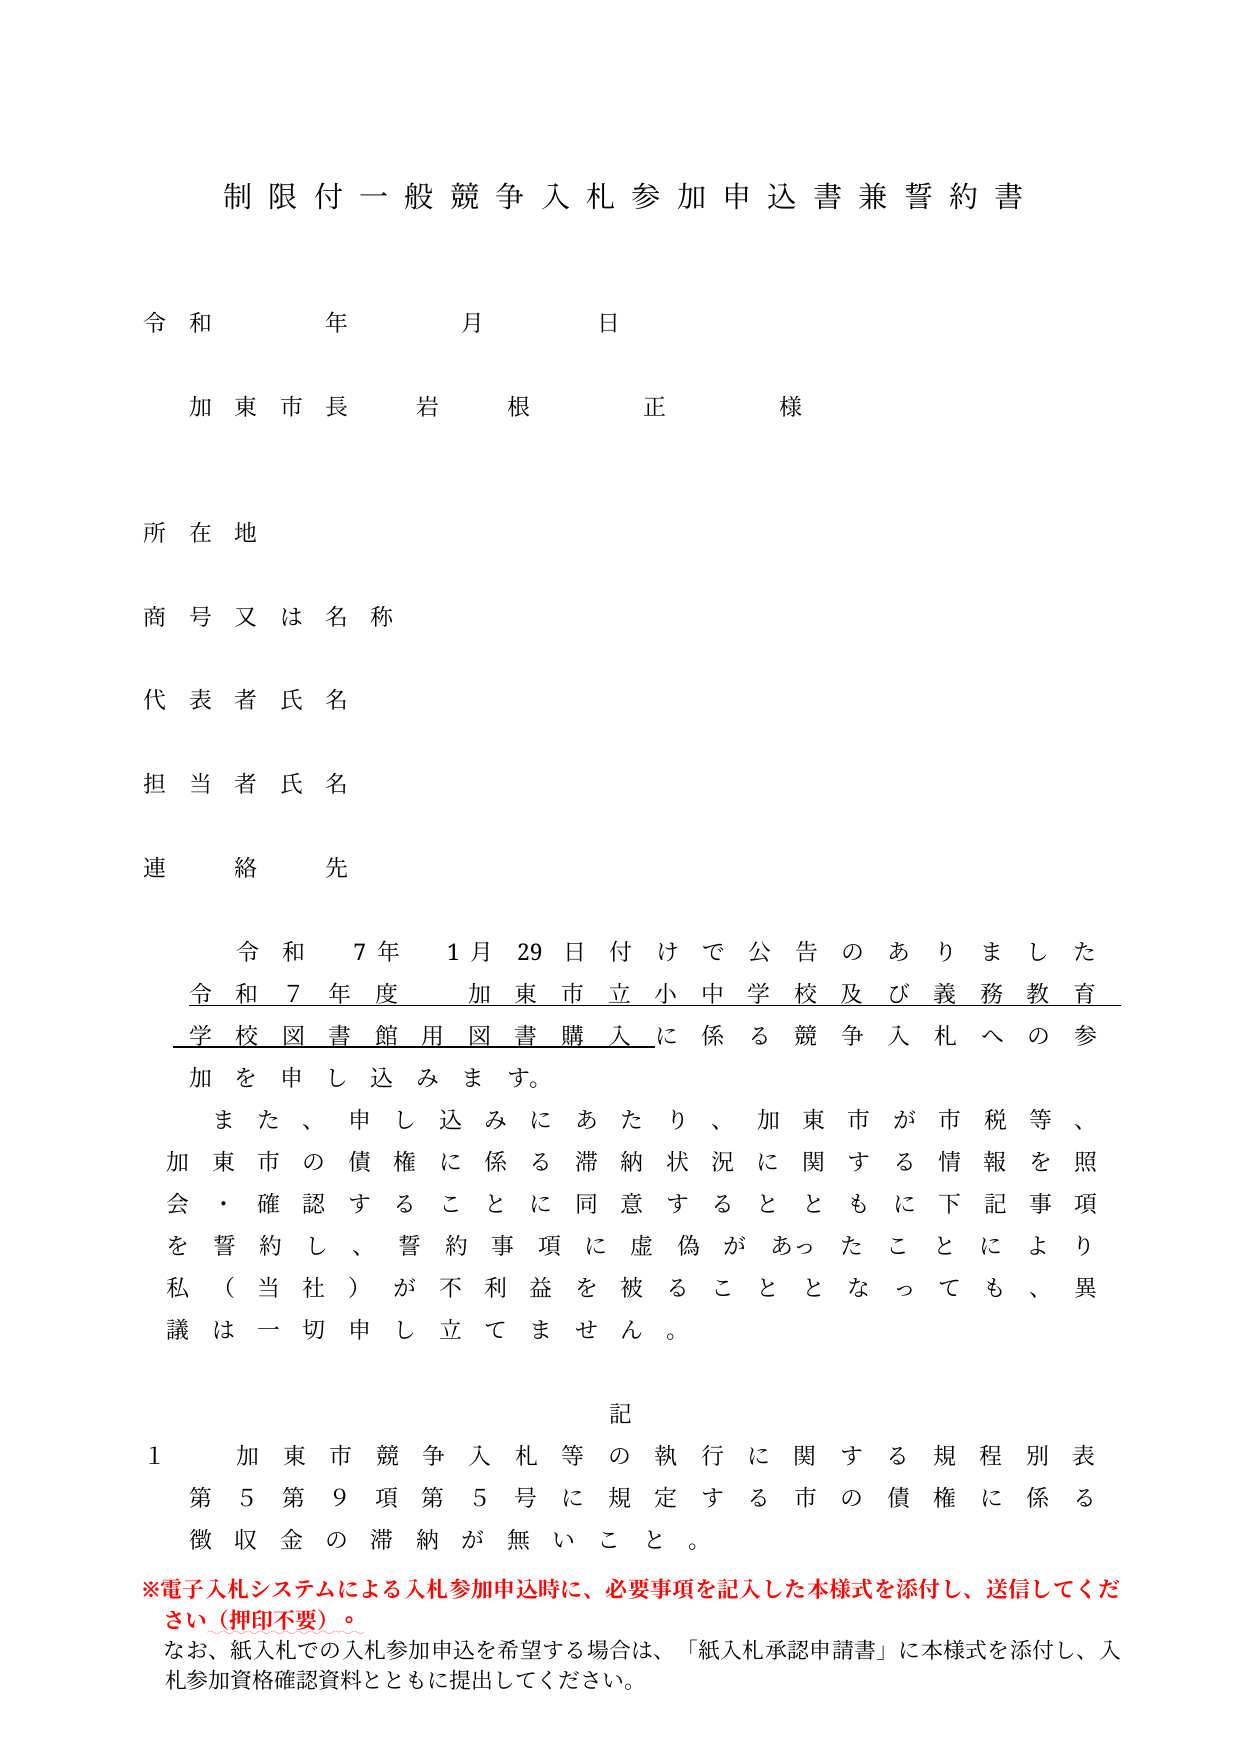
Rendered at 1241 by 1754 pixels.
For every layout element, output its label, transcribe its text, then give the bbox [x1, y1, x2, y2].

text 記 [144, 1392, 1120, 1434]
text 加東市長 岩 根 正 様 [144, 384, 1120, 426]
text 連 絡 先 [144, 804, 1120, 888]
text 代表者氏名 [144, 636, 1120, 720]
text 所在地 [144, 468, 1120, 552]
text 商号又は名称 [144, 552, 1120, 636]
text １ 加東市競争入札等の執行に関する規程別表第５第９項第５号に規定する市の債権に係る徴収金の滞納が無いこと。 [144, 1434, 1120, 1560]
text 制限付一般競争入札参加申込書兼誓約書 [144, 174, 1120, 216]
text 令和 年 月 日 [144, 258, 1120, 342]
text また、申し込みにあたり、加東市が市税等、加東市の債権に係る滞納状況に関する情報を照会・確認することに同意するとともに下記事項を誓約し、誓約事項に虚偽があったことにより私（当社）が不利益を被ることとなっても、異議は一切申し立てません。 [166, 1098, 1120, 1350]
text 令和 7年 1月29日付けで公告のありました令和７年度 加東市立小中学校及び義務教育学校図書館用図書購入に係る競争入札への参加を申し込みます。 [144, 930, 1120, 1098]
text 担当者氏名 [144, 720, 1120, 804]
